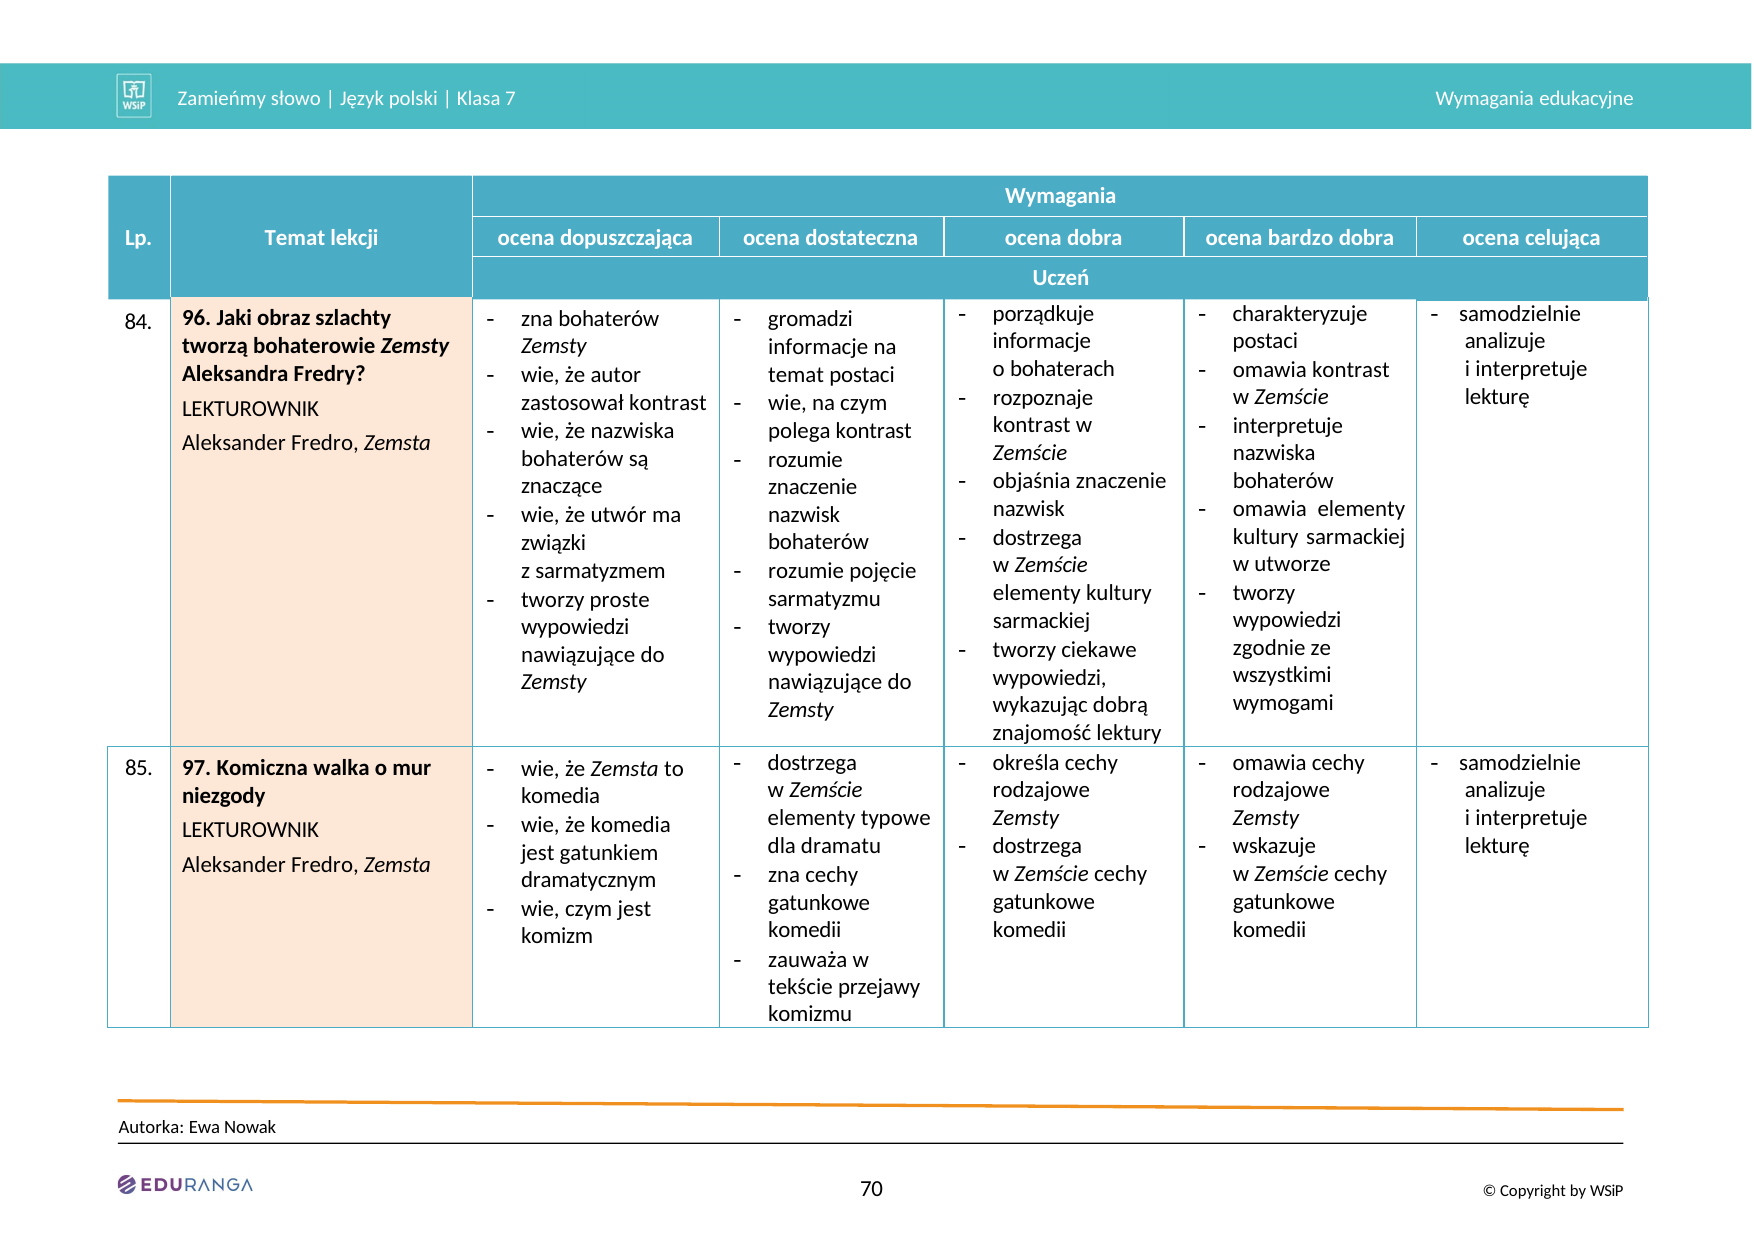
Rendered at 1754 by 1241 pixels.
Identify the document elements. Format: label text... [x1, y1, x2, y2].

table_header Wymagania [473, 176, 1648, 216]
table_cell 85. [108, 747, 170, 1027]
table_cell określa cechy rodzajowe Zemsty dostrzega w Zemście cechy gatunkowe komedii [945, 747, 1183, 1027]
table_cell dostrzega w Zemście elementy typowe dla dramatu zna cechy gatunkowe komedii zauważa w tekście przejawy komizmu [720, 747, 943, 1027]
table_cell zna bohaterów Zemsty wie, że autor zastosował kontrast wie, że nazwiska bohaterów są znaczące wie, że utwór ma związki z sarmatyzmem tworzy proste wypowiedzi nawiązujące do Zemsty [473, 297, 719, 746]
table_cell ocena dopuszczająca [473, 217, 719, 256]
table_cell ocena dobra [945, 217, 1183, 256]
table_cell 97. Komiczna walka o mur niezgody LEKTUROWNIK Aleksander Fredro, Zemsta [171, 747, 472, 1027]
table_cell gromadzi informacje na temat postaci wie, na czym polega kontrast rozumie znaczenie nazwisk bohaterów rozumie pojęcie sarmatyzmu tworzy wypowiedzi nawiązujące do Zemsty [720, 297, 943, 746]
table_cell porządkuje informacje o bohaterach rozpoznaje kontrast w Zemście objaśnia znaczenie nazwisk dostrzega w Zemście elementy kultury sarmackiej tworzy ciekawe wypowiedzi, wykazując dobrą znajomość lektury [945, 297, 1183, 746]
table_header Temat lekcji [171, 176, 472, 297]
table_cell ocena dostateczna [720, 217, 943, 256]
table_cell - samodzielnie analizuje i interpretuje lekturę [1417, 297, 1648, 746]
table_cell omawia cechy rodzajowe Zemsty wskazuje w Zemście cechy gatunkowe komedii [1185, 747, 1416, 1027]
picture [0, 63, 1752, 129]
table_cell wie, że Zemsta to komedia wie, że komedia jest gatunkiem dramatycznym wie, czym jest komizm [473, 747, 719, 1027]
table_cell - samodzielnie analizuje i interpretuje lekturę [1417, 747, 1648, 1027]
table_header Lp. 84. [108, 176, 171, 746]
table_cell ocena bardzo dobra [1185, 217, 1416, 256]
picture [117, 1171, 253, 1196]
table_cell charakteryzuje postaci omawia kontrast w Zemście interpretuje nazwiska bohaterów omawia elementy kultury sarmackiej w utworze tworzy wypowiedzi zgodnie ze wszystkimi wymogami [1185, 297, 1416, 746]
table_cell Uczeń [473, 256, 1648, 297]
table_cell ocena celująca [1417, 216, 1648, 256]
text Autorka: Ewa Nowak [118, 1101, 1651, 1138]
table_cell 96. Jaki obraz szlachty tworzą bohaterowie Zemsty Aleksandra Fredry? LEKTUROWNIK Aleksander Fredro, Zemsta [171, 297, 472, 746]
